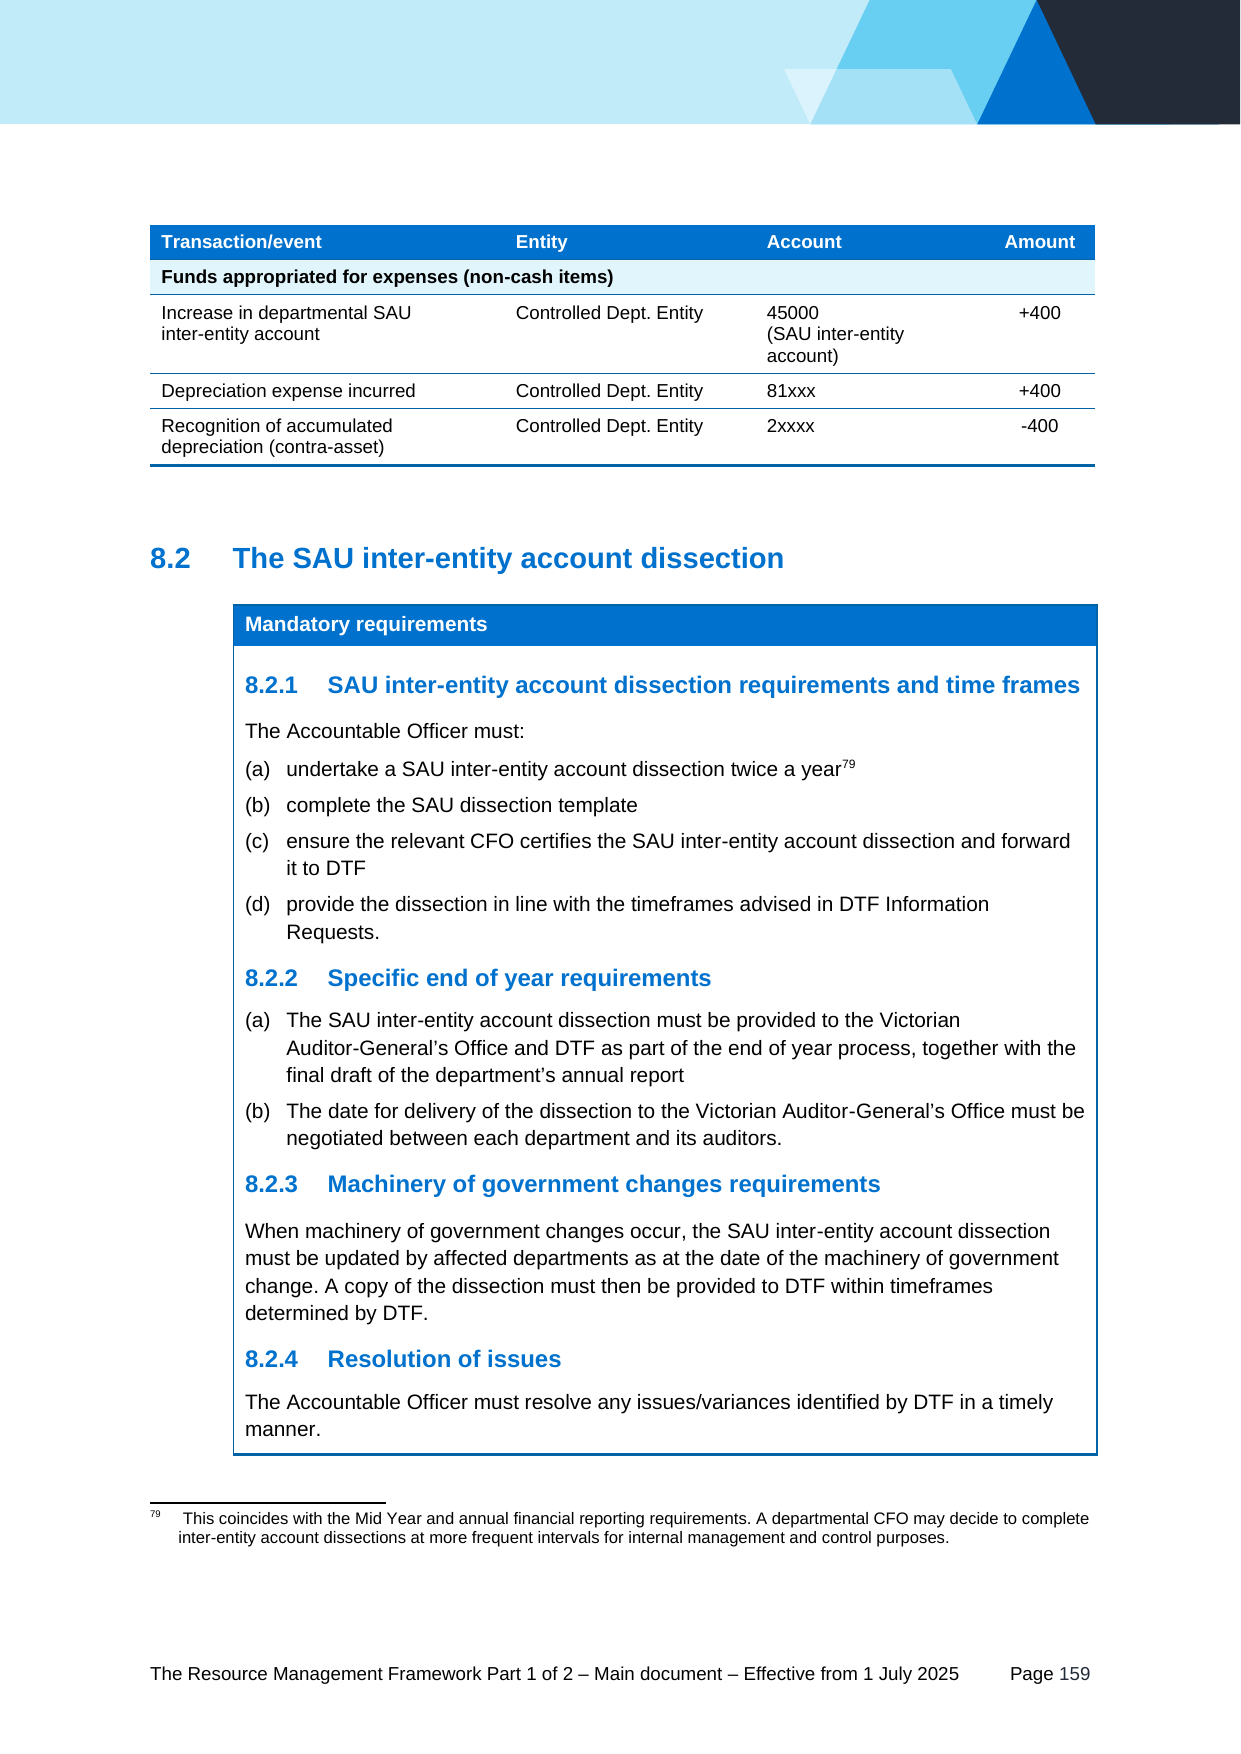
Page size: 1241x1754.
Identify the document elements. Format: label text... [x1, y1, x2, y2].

table_cell 81xxx [755, 374, 984, 407]
table_cell SAU inter-entity account dissection requirements and time frames The Accountable Officer must: undertake a SAU inter-entity account dissection twice a year complete the SAU dissection template ensure the relevant CFO certifies the SAU inter-entity account dissection and forward it to DTF provide the dissection in line with the timeframes advised in DTF Information Requests. Specific end of year requirements The SAU inter-entity account dissection must be provided to the Victorian Auditor-General’s Office and DTF as part of the end of year process, together with the final draft of the department’s annual report The date for delivery of the dissection to the Victorian Auditor-General’s Office must be negotiated between each department and its auditors. Machinery of government changes requirements When machinery of government changes occur, the SAU inter-entity account dissection must be updated by affected departments as at the date of the machinery of government change. A copy of the dissection must then be provided to DTF within timeframes determined by DTF. Resolution of issues The Accountable Officer must resolve any issues/variances identified by DTF in a timely manner. [234, 646, 1096, 1453]
table_cell Controlled Dept. Entity [504, 295, 755, 372]
table_cell Recognition of accumulated depreciation (contra-asset) [150, 409, 504, 464]
table_cell Controlled Dept. Entity [504, 374, 755, 407]
table_header Amount [984, 225, 1095, 259]
table_cell +400 [984, 374, 1095, 407]
table_cell 2xxxx [755, 409, 984, 464]
table_cell Controlled Dept. Entity [504, 409, 755, 464]
table_header Entity [504, 225, 755, 259]
table_header Account [755, 225, 984, 259]
table_header Transaction/event [150, 225, 504, 259]
table_cell 45000 (SAU inter-entity account) [755, 295, 984, 372]
table_cell Funds appropriated for expenses (non-cash items) [150, 260, 1095, 294]
table_cell Increase in departmental SAU inter-entity account [150, 295, 504, 372]
table_cell Depreciation expense incurred [150, 374, 504, 407]
subtitle The SAU inter-entity account dissection [150, 541, 1090, 574]
table_header Mandatory requirements [234, 606, 1096, 646]
table_cell -400 [984, 409, 1095, 464]
table_cell +400 [984, 295, 1095, 372]
